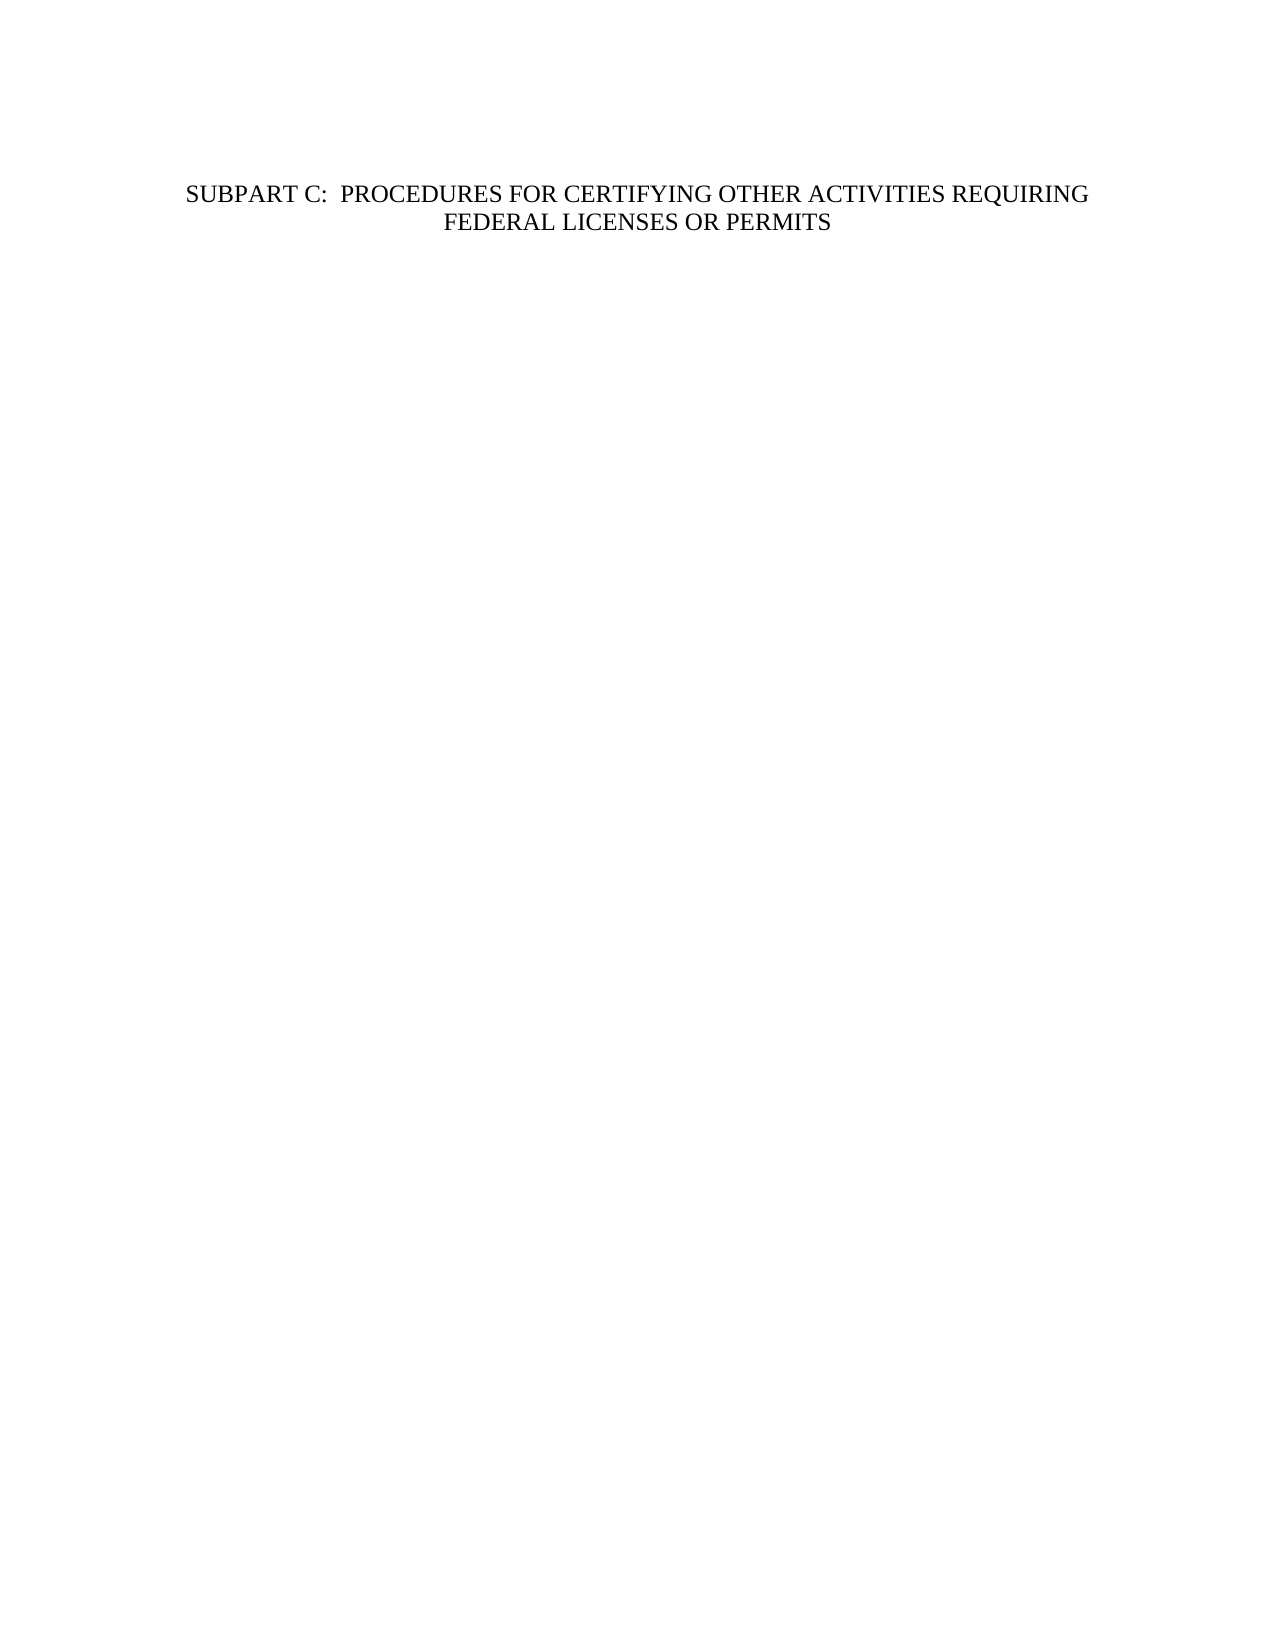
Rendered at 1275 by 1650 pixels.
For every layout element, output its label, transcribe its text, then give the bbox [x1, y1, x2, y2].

text SUBPART C: PROCEDURES FOR CERTIFYING OTHER ACTIVITIES REQUIRING [150, 179, 1125, 207]
text FEDERAL LICENSES OR PERMITS [150, 207, 1125, 236]
